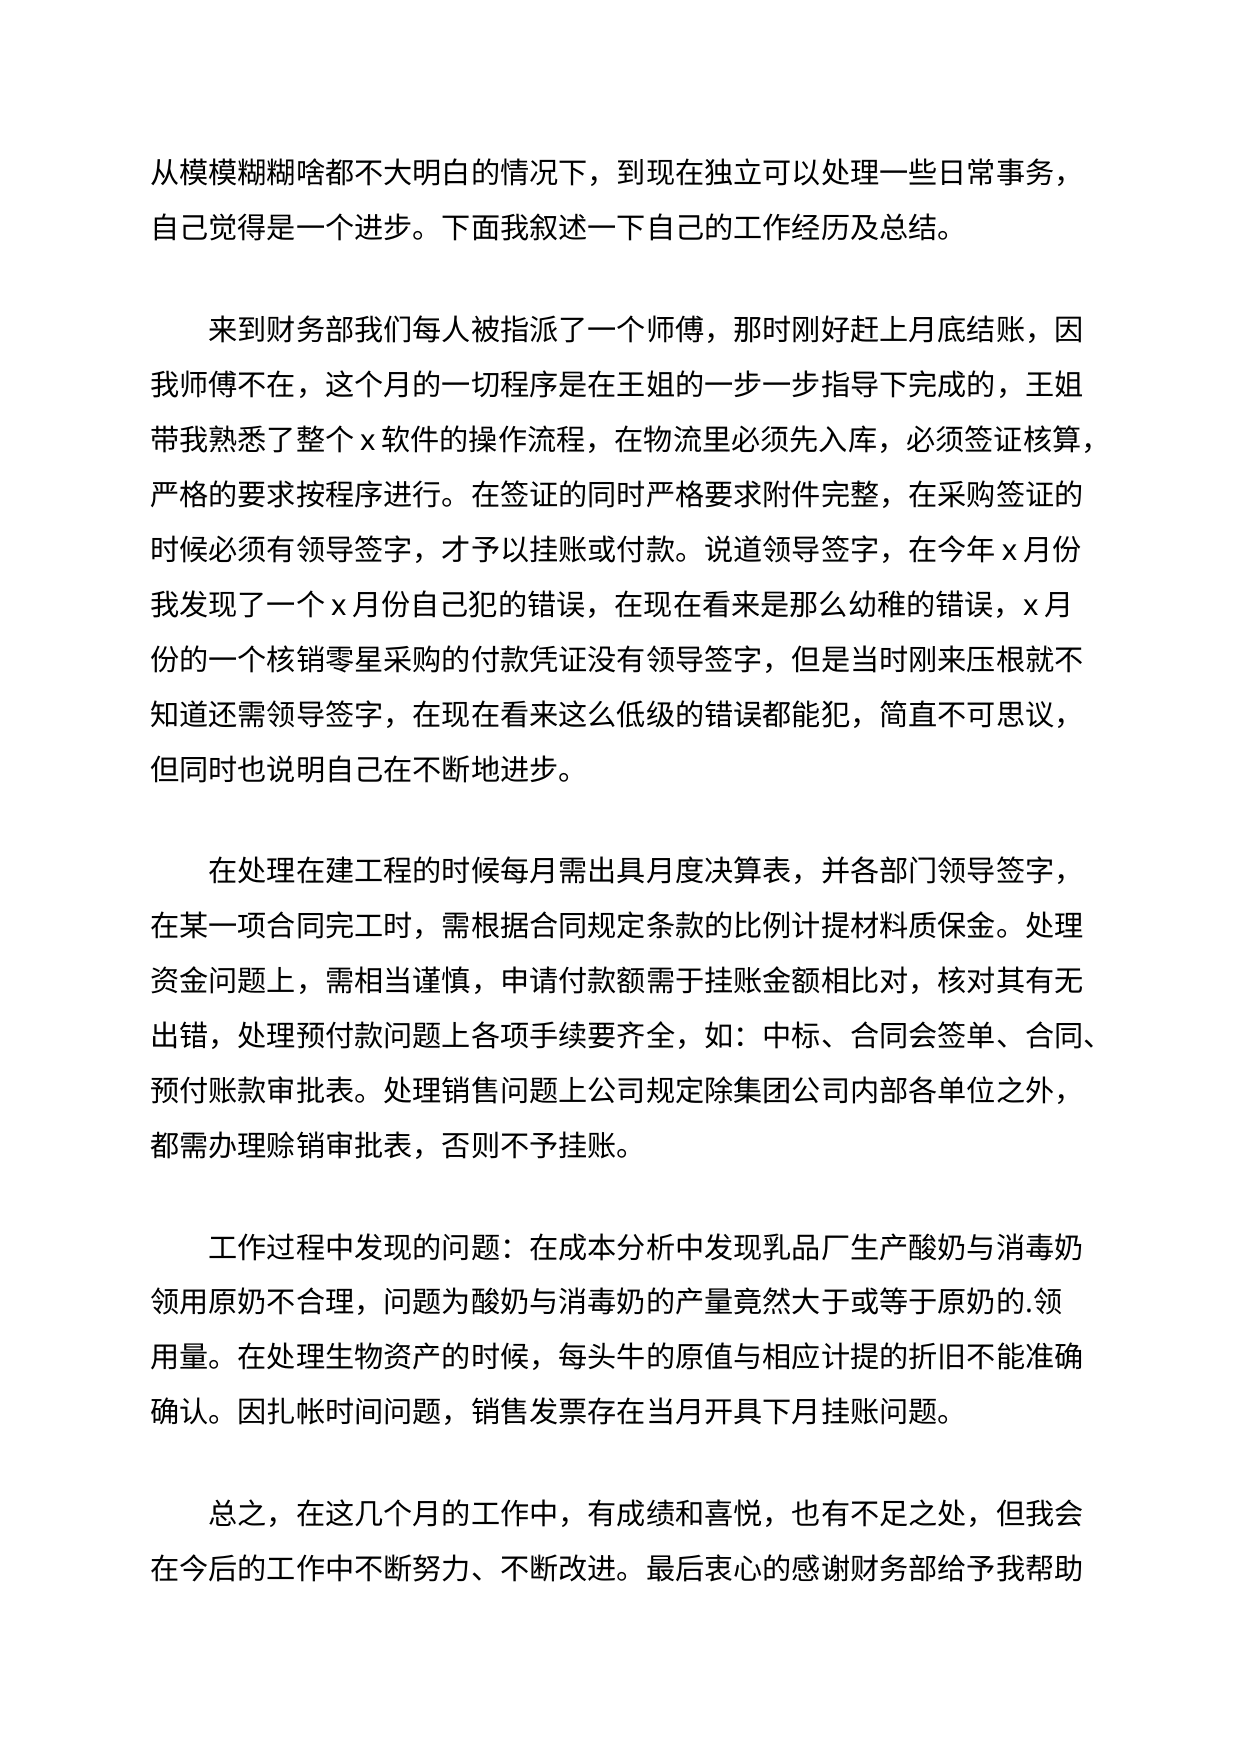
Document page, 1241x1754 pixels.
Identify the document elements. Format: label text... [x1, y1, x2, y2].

text 在处理在建工程的时候每月需出具月度决算表，并各部门领导签字，在某一项合同完工时，需根据合同规定条款的比例计提材料质保金。处理资金问题上，需相当谨慎，申请付款额需于挂账金额相比对，核对其有无出错，处理预付款问题上各项手续要齐全，如：中标、合同会签单、合同、预付账款审批表。处理销售问题上公司规定除集团公司内部各单位之外，都需办理赊销审批表，否则不予挂账。 [150, 848, 1090, 1165]
text 工作过程中发现的问题：在成本分析中发现乳品厂生产酸奶与消毒奶领用原奶不合理，问题为酸奶与消毒奶的产量竟然大于或等于原奶的.领用量。在处理生物资产的时候，每头牛的原值与相应计提的折旧不能准确确认。因扎帐时间问题，销售发票存在当月开具下月挂账问题。 [150, 1224, 1090, 1431]
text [150, 150, 1090, 247]
text 来到财务部我们每人被指派了一个师傅，那时刚好赶上月底结账，因我师傅不在，这个月的一切程序是在王姐的一步一步指导下完成的，王姐带我熟悉了整个x软件的操作流程，在物流里必须先入库，必须签证核算，严格的要求按程序进行。在签证的同时严格要求附件完整，在采购签证的时候必须有领导签字，才予以挂账或付款。说道领导签字，在今年x月份我发现了一个x月份自己犯的错误，在现在看来是那么幼稚的错误，x月份的一个核销零星采购的付款凭证没有领导签字，但是当时刚来压根就不知道还需领导签字，在现在看来这么低级的错误都能犯，简直不可思议，但同时也说明自己在不断地进步。 [150, 307, 1090, 788]
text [150, 1491, 1090, 1588]
